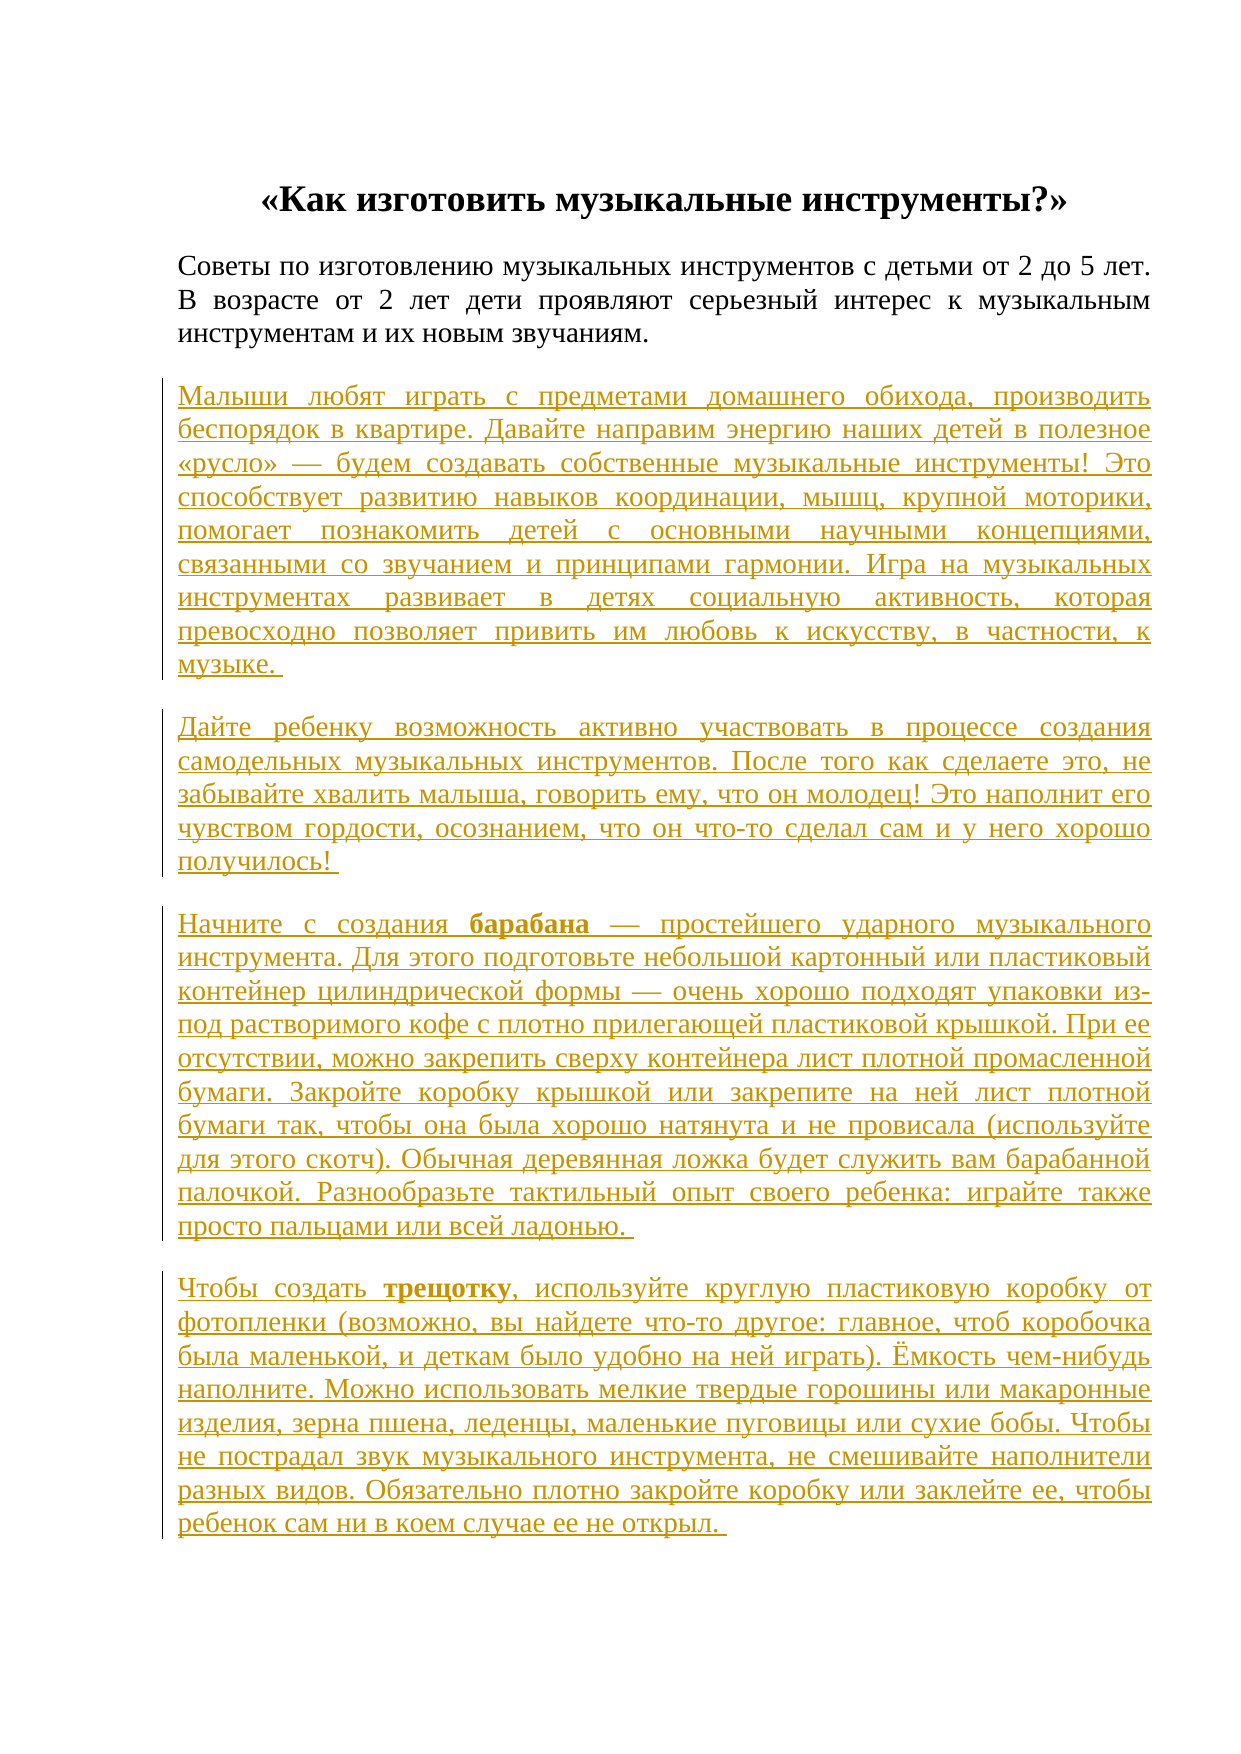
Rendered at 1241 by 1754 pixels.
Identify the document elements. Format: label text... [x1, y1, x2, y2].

text «Как изготовить музыкальные инструменты?» [177, 176, 1152, 219]
text Советы по изготовлению музыкальных инструментов с детьми от 2 до 5 лет. В возрасте от 2 лет дети проявляют серьезный интерес к музыкальным инструментам и их новым звучаниям. [177, 248, 1152, 349]
